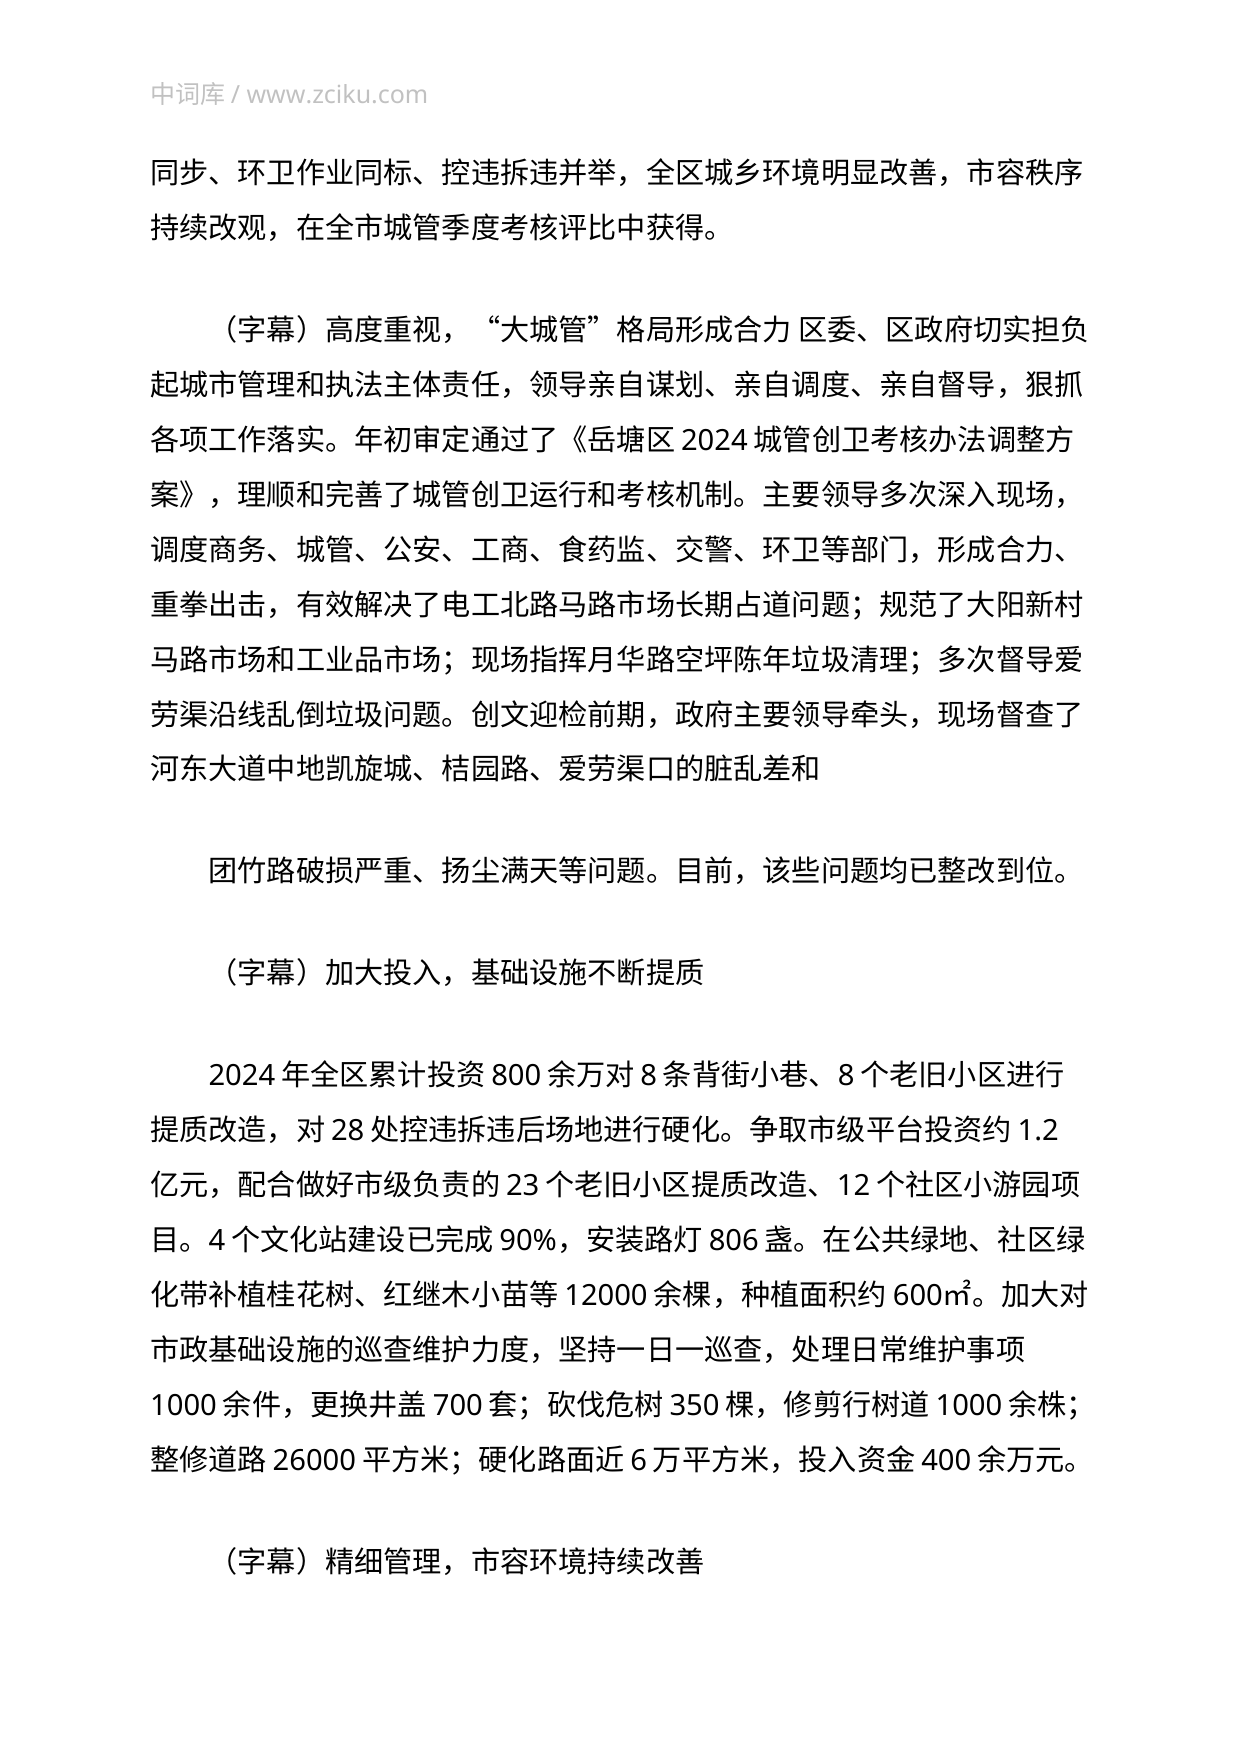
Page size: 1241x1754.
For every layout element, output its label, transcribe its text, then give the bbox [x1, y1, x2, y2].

text （字幕）精细管理，市容环境持续改善 [150, 1538, 1090, 1580]
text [150, 150, 1090, 247]
text （字幕）高度重视，“大城管”格局形成合力 区委、区政府切实担负起城市管理和执法主体责任，领导亲自谋划、亲自调度、亲自督导，狠抓各项工作落实。年初审定通过了《岳塘区2024城管创卫考核办法调整方案》，理顺和完善了城管创卫运行和考核机制。主要领导多次深入现场，调度商务、城管、公安、工商、食药监、交警、环卫等部门，形成合力、重拳出击，有效解决了电工北路马路市场长期占道问题；规范了大阳新村马路市场和工业品市场；现场指挥月华路空坪陈年垃圾清理；多次督导爱劳渠沿线乱倒垃圾问题。创文迎检前期，政府主要领导牵头，现场督查了河东大道中地凯旋城、桔园路、爱劳渠口的脏乱差和 [150, 307, 1090, 788]
text （字幕）加大投入，基础设施不断提质 [150, 949, 1090, 992]
text 团竹路破损严重、扬尘满天等问题。目前，该些问题均已整改到位。 [150, 848, 1090, 890]
text 2024年全区累计投资800余万对8条背街小巷、8个老旧小区进行提质改造，对28处控违拆违后场地进行硬化。争取市级平台投资约1.2亿元，配合做好市级负责的23个老旧小区提质改造、12个社区小游园项目。4个文化站建设已完成90%，安装路灯806盏。在公共绿地、社区绿化带补植桂花树、红继木小苗等12000余棵，种植面积约600㎡。加大对市政基础设施的巡查维护力度，坚持一日一巡查，处理日常维护事项1000余件，更换井盖700套；砍伐危树350棵，修剪行树道1000余株；整修道路26000平方米；硬化路面近6万平方米，投入资金400余万元。 [150, 1051, 1090, 1478]
